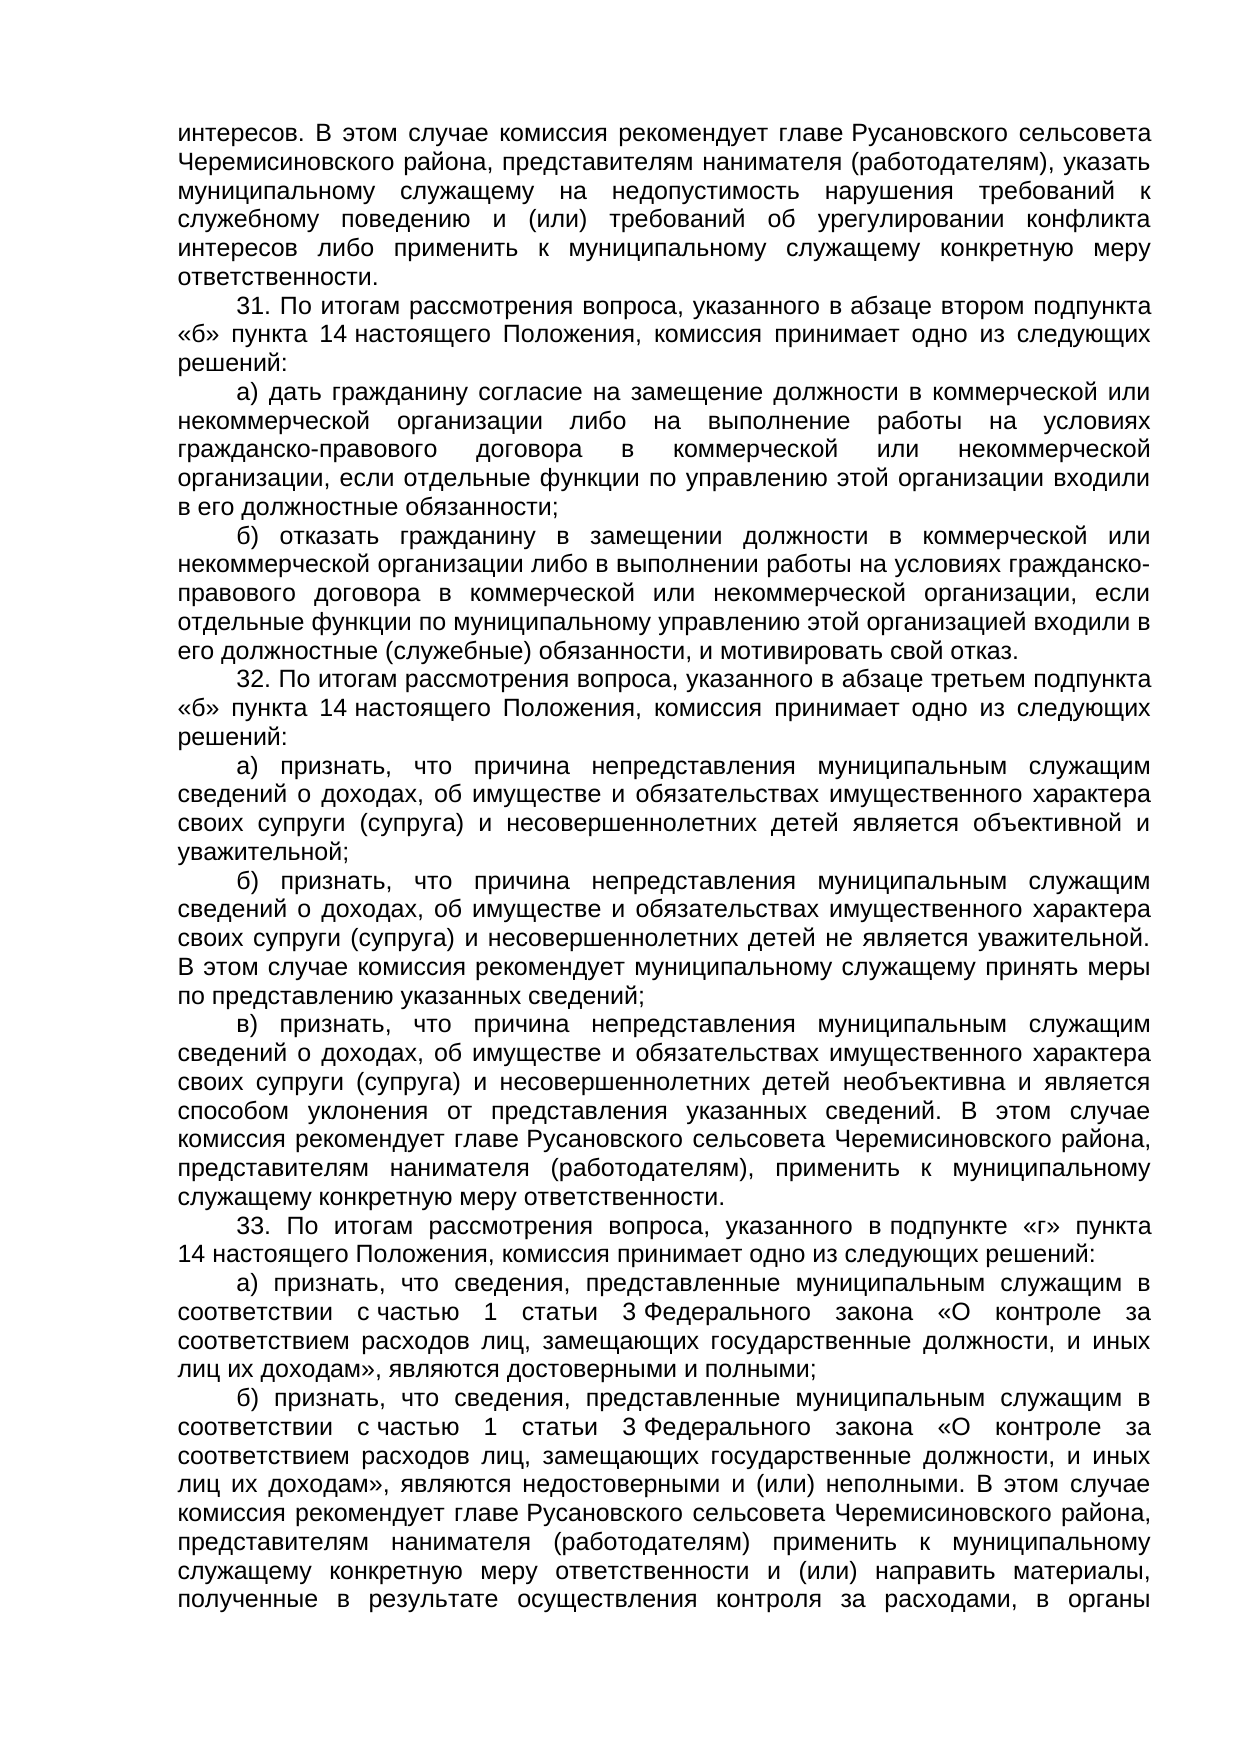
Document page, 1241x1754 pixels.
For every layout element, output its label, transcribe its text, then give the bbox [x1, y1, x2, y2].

text 32. По итогам рассмотрения вопроса, указанного в абзаце третьем подпункта «б» пункта 14 настоящего Положения, комиссия принимает одно из следующих решений: [177, 664, 1152, 751]
text б) признать, что причина непредставления муниципальным служащим сведений о доходах, об имуществе и обязательствах имущественного характера своих супруги (супруга) и несовершеннолетних детей не является уважительной. В этом случае комиссия рекомендует муниципальному служащему принять меры по представлению указанных сведений; [177, 866, 1152, 1009]
text а) дать гражданину согласие на замещение должности в коммерческой или некоммерческой организации либо на выполнение работы на условиях гражданско-правового договора в коммерческой или некоммерческой организации, если отдельные функции по управлению этой организации входили в его должностные обязанности; [177, 377, 1152, 521]
text 33. По итогам рассмотрения вопроса, указанного в подпункте «г» пункта 14 настоящего Положения, комиссия принимает одно из следующих решений: [177, 1211, 1152, 1268]
text а) признать, что сведения, представленные муниципальным служащим в соответствии с частью 1 статьи 3 Федерального закона «О контроле за соответствием расходов лиц, замещающих государственные должности, и иных лиц их доходам», являются достоверными и полными; [177, 1268, 1152, 1383]
text 31. По итогам рассмотрения вопроса, указанного в абзаце втором подпункта «б» пункта 14 настоящего Положения, комиссия принимает одно из следующих решений: [177, 291, 1152, 377]
text б) отказать гражданину в замещении должности в коммерческой или некоммерческой организации либо в выполнении работы на условиях гражданско-правового договора в коммерческой или некоммерческой организации, если отдельные функции по муниципальному управлению этой организацией входили в его должностные (служебные) обязанности, и мотивировать свой отказ. [177, 521, 1152, 664]
text а) признать, что причина непредставления муниципальным служащим сведений о доходах, об имуществе и обязательствах имущественного характера своих супруги (супруга) и несовершеннолетних детей является объективной и уважительной; [177, 751, 1152, 866]
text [177, 1383, 1152, 1613]
text в) признать, что причина непредставления муниципальным служащим сведений о доходах, об имуществе и обязательствах имущественного характера своих супруги (супруга) и несовершеннолетних детей необъективна и является способом уклонения от представления указанных сведений. В этом случае комиссия рекомендует главе Русановского сельсовета Черемисиновского района, представителям нанимателя (работодателям), применить к муниципальному служащему конкретную меру ответственности. [177, 1009, 1152, 1211]
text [177, 118, 1152, 291]
